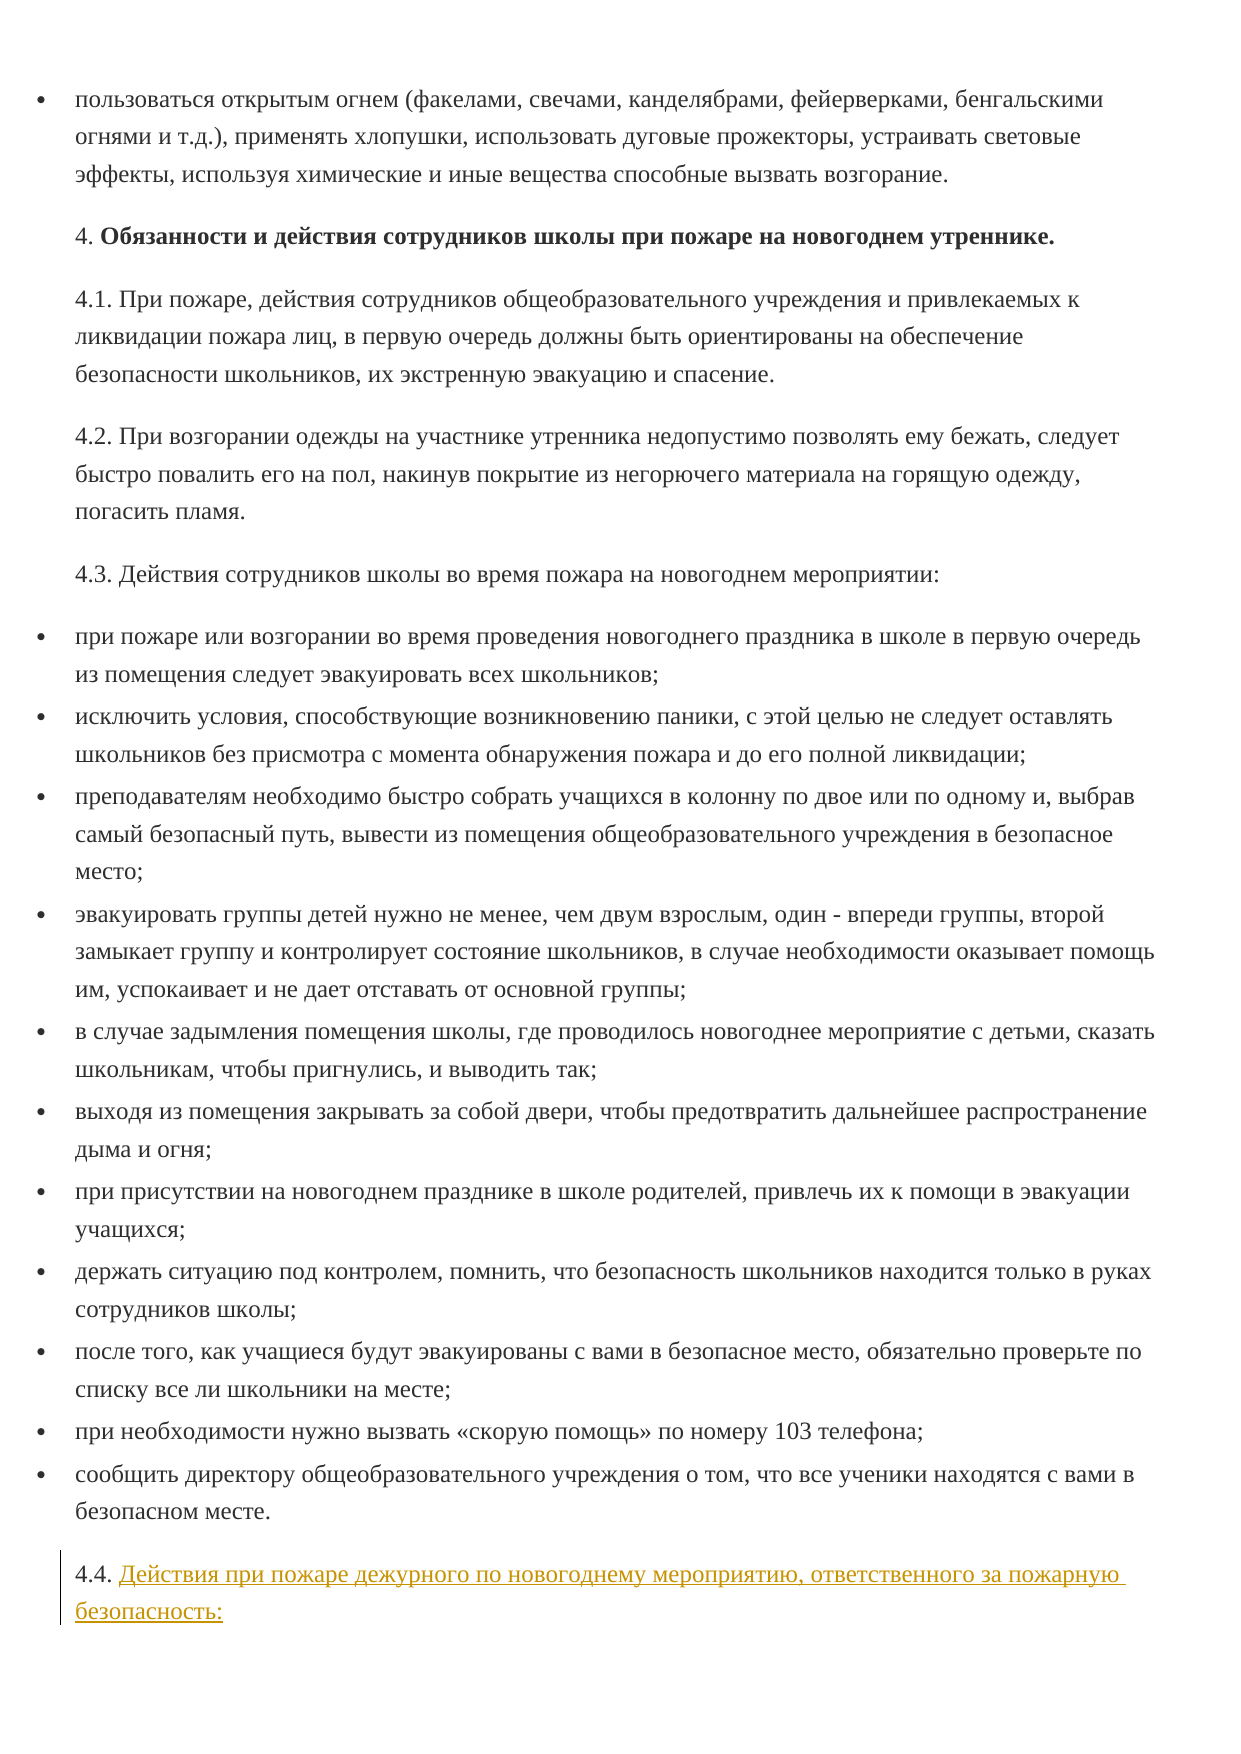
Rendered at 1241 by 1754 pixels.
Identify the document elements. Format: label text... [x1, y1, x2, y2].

list при пожаре или возгорании во время проведения новогоднего праздника в школе в первую очередь из помещения следует эвакуировать всех школьников; [37, 612, 1165, 687]
text 4.1. При пожаре, действия сотрудников общеобразовательного учреждения и привлекаемых к ликвидации пожара лиц, в первую очередь должны быть ориентированы на обеспечение безопасности школьников, их экстренную эвакуацию и спасение. [75, 275, 1165, 387]
list преподавателям необходимо быстро собрать учащихся в колонну по двое или по одному и, выбрав самый безопасный путь, вывести из помещения общеобразовательного учреждения в безопасное место; [37, 772, 1165, 885]
list пользоваться открытым огнем (факелами, свечами, канделябрами, фейерверками, бенгальскими огнями и т.д.), применять хлопушки, использовать дуговые прожекторы, устраивать световые эффекты, используя химические и иные вещества способные вызвать возгорание. [37, 75, 1165, 187]
list эвакуировать группы детей нужно не менее, чем двум взрослым, один - впереди группы, второй замыкает группу и контролирует состояние школьников, в случае необходимости оказывает помощь им, успокаивает и не дает отставать от основной группы; [37, 890, 1165, 1002]
list держать ситуацию под контролем, помнить, что безопасность школьников находится только в руках сотрудников школы; [37, 1247, 1165, 1322]
list при необходимости нужно вызвать «скорую помощь» по номеру 103 телефона; [37, 1407, 1165, 1445]
list выходя из помещения закрывать за собой двери, чтобы предотвратить дальнейшее распространение дыма и огня; [37, 1087, 1165, 1162]
list исключить условия, способствующие возникновению паники, с этой целью не следует оставлять школьников без присмотра с момента обнаружения пожара и до его полной ликвидации; [37, 692, 1165, 767]
text 4.2. При возгорании одежды на участнике утренника недопустимо позволять ему бежать, следует быстро повалить его на пол, накинув покрытие из негорючего материала на горящую одежду, погасить пламя. [75, 412, 1165, 525]
list после того, как учащиеся будут эвакуированы с вами в безопасное место, обязательно проверьте по списку все ли школьники на месте; [37, 1327, 1165, 1402]
list при присутствии на новогоднем празднике в школе родителей, привлечь их к помощи в эвакуации учащихся; [37, 1167, 1165, 1242]
list в случае задымления помещения школы, где проводилось новогоднее мероприятие с детьми, сказать школьникам, чтобы пригнулись, и выводить так; [37, 1007, 1165, 1082]
text 4.4. [75, 1550, 1165, 1625]
text 4.3. Действия сотрудников школы во время пожара на новогоднем мероприятии: [75, 550, 1165, 587]
list сообщить директору общеобразовательного учреждения о том, что все ученики находятся с вами в безопасном месте. [37, 1450, 1165, 1525]
text 4. Обязанности и действия сотрудников школы при пожаре на новогоднем утреннике. [75, 212, 1165, 250]
